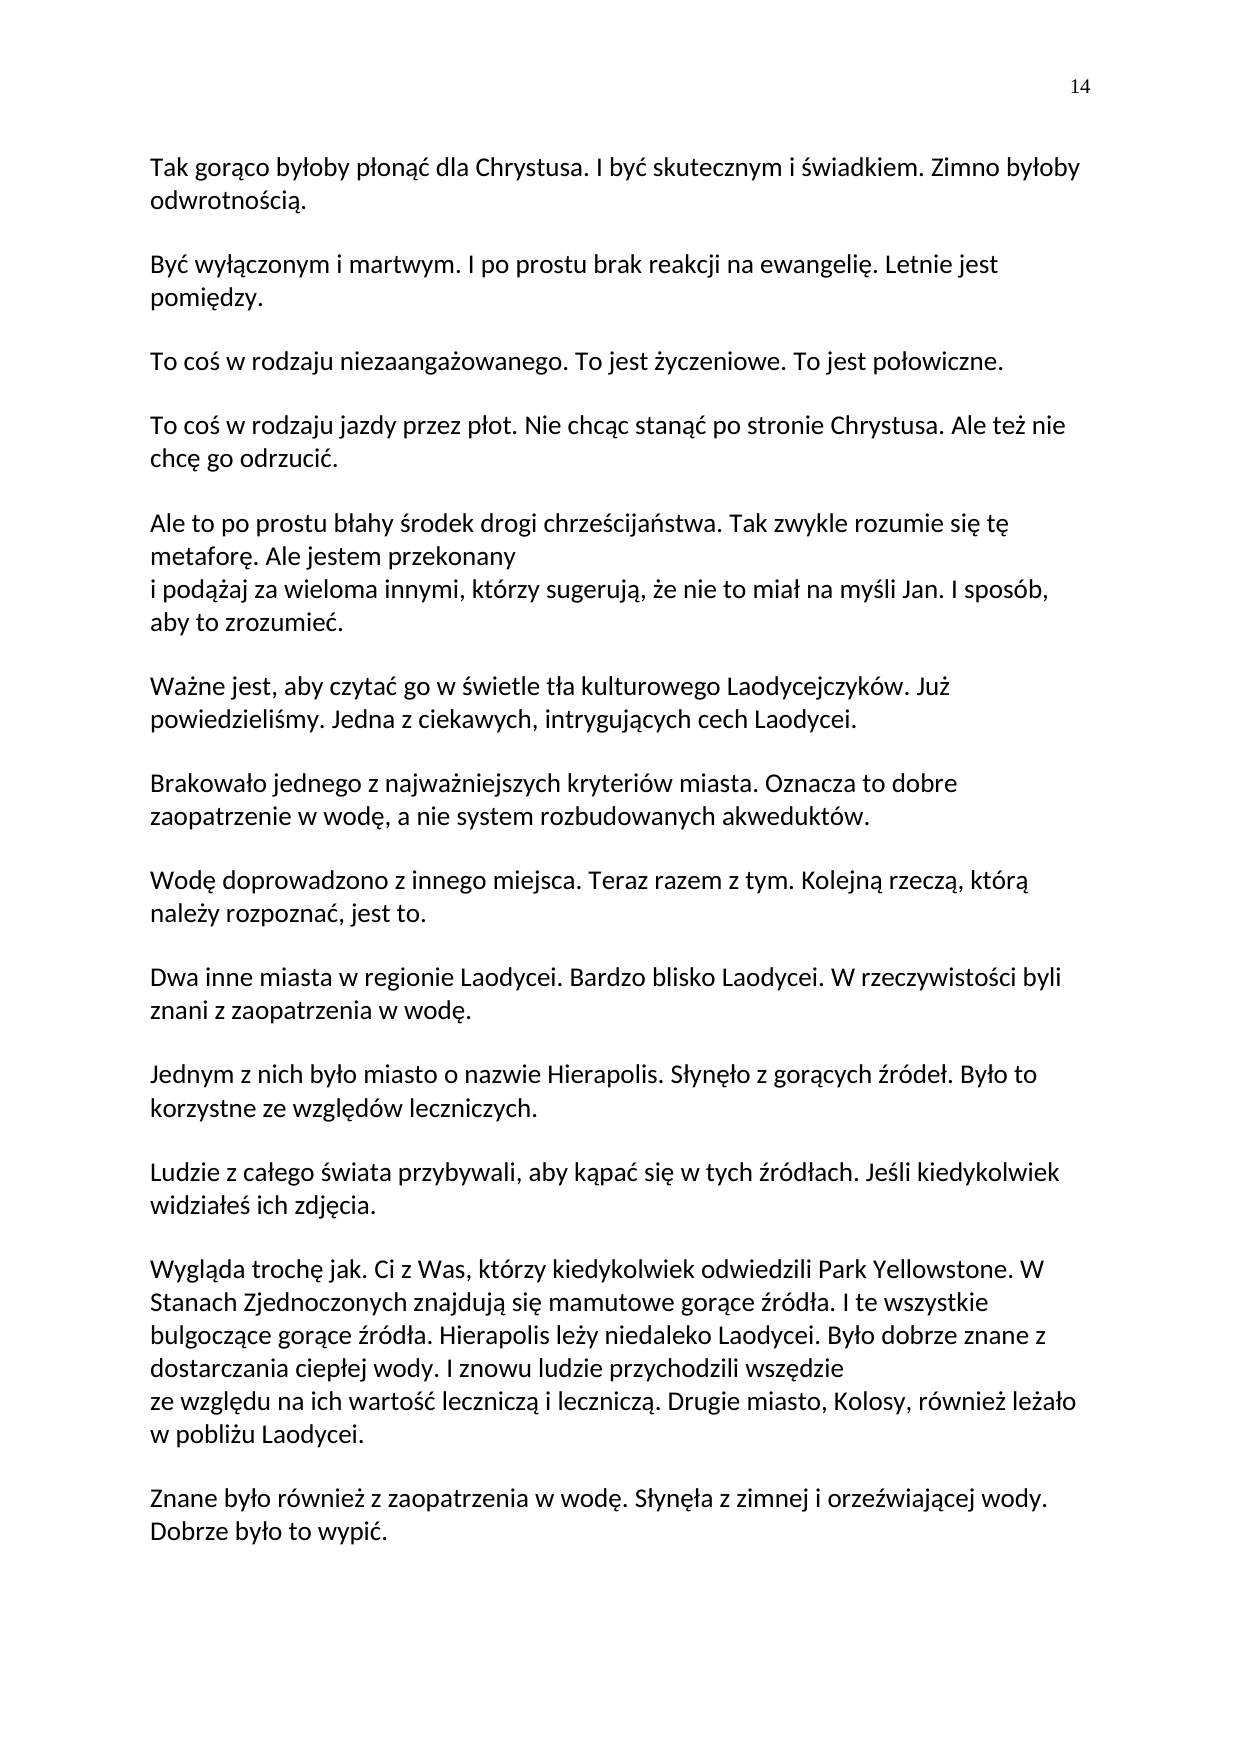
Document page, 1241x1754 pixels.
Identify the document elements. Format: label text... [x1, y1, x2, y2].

text i podążaj za wieloma innymi, którzy sugerują, że nie to miał na myśli Jan. I sposób, aby to zrozumieć. [150, 572, 1090, 638]
text Być wyłączonym i martwym. I po prostu brak reakcji na ewangelię. Letnie jest pomiędzy. [150, 247, 1090, 313]
text To coś w rodzaju niezaangażowanego. To jest życzeniowe. To jest połowiczne. [150, 344, 1090, 377]
text Wygląda trochę jak. Ci z Was, którzy kiedykolwiek odwiedzili Park Yellowstone. W Stanach Zjednoczonych znajdują się mamutowe gorące źródła. I te wszystkie bulgoczące gorące źródła. Hierapolis leży niedaleko Laodycei. Było dobrze znane z dostarczania ciepłej wody. I znowu ludzie przychodzili wszędzie [150, 1252, 1090, 1384]
text Jednym z nich było miasto o nazwie Hierapolis. Słynęło z gorących źródeł. Było to korzystne ze względów leczniczych. [150, 1058, 1090, 1124]
text Znane było również z zaopatrzenia w wodę. Słynęła z zimnej i orzeźwiającej wody. Dobrze było to wypić. [150, 1481, 1090, 1547]
text Brakowało jednego z najważniejszych kryteriów miasta. Oznacza to dobre zaopatrzenie w wodę, a nie system rozbudowanych akweduktów. [150, 766, 1090, 832]
text Ale to po prostu błahy środek drogi chrześcijaństwa. Tak zwykle rozumie się tę metaforę. Ale jestem przekonany [150, 506, 1090, 572]
text Dwa inne miasta w regionie Laodycei. Bardzo blisko Laodycei. W rzeczywistości byli znani z zaopatrzenia w wodę. [150, 961, 1090, 1027]
text Wodę doprowadzono z innego miejsca. Teraz razem z tym. Kolejną rzeczą, którą należy rozpoznać, jest to. [150, 863, 1090, 929]
text ze względu na ich wartość leczniczą i leczniczą. Drugie miasto, Kolosy, również leżało w pobliżu Laodycei. [150, 1384, 1090, 1450]
text To coś w rodzaju jazdy przez płot. Nie chcąc stanąć po stronie Chrystusa. Ale też nie chcę go odrzucić. [150, 408, 1090, 474]
text Ludzie z całego świata przybywali, aby kąpać się w tych źródłach. Jeśli kiedykolwiek widziałeś ich zdjęcia. [150, 1155, 1090, 1221]
text Ważne jest, aby czytać go w świetle tła kulturowego Laodycejczyków. Już powiedzieliśmy. Jedna z ciekawych, intrygujących cech Laodycei. [150, 669, 1090, 735]
text Tak gorąco byłoby płonąć dla Chrystusa. I być skutecznym i świadkiem. Zimno byłoby odwrotnością. [150, 150, 1090, 216]
